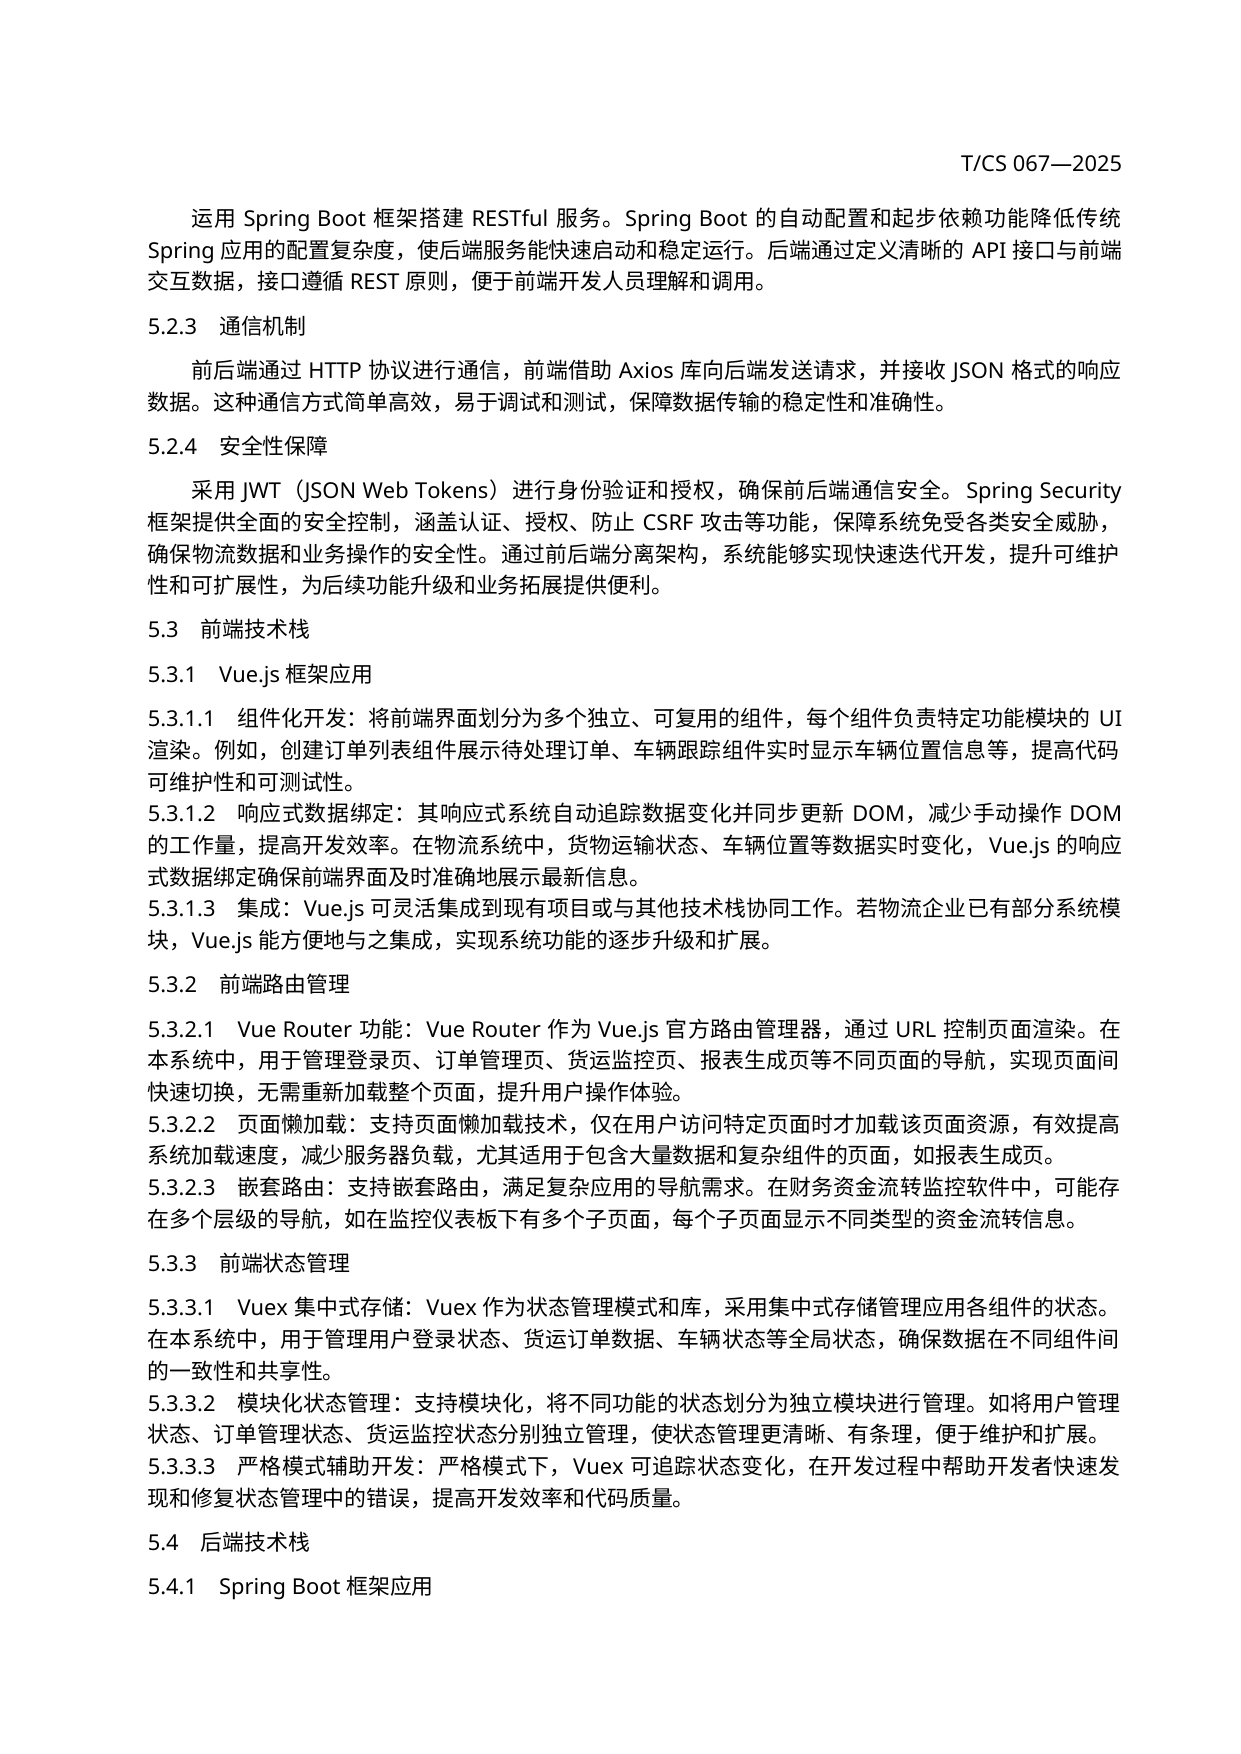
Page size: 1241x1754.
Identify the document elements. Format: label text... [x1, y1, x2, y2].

text 严格模式辅助开发：严格模式下，Vuex 可追踪状态变化，在开发过程中帮助开发者快速发现和修复状态管理中的错误，提高开发效率和代码质量。 [148, 1449, 1122, 1512]
text 采用 JWT（JSON Web Tokens）进行身份验证和授权，确保前后端通信安全。Spring Security 框架提供全面的安全控制，涵盖认证、授权、防止 CSRF 攻击等功能，保障系统免受各类安全威胁，确保物流数据和业务操作的安全性。通过前后端分离架构，系统能够实现快速迭代开发，提升可维护性和可扩展性，为后续功能升级和业务拓展提供便利。 [148, 473, 1122, 600]
text Vuex 集中式存储：Vuex 作为状态管理模式和库，采用集中式存储管理应用各组件的状态。在本系统中，用于管理用户登录状态、货运订单数据、车辆状态等全局状态，确保数据在不同组件间的一致性和共享性。 [148, 1290, 1122, 1386]
text 页面懒加载：支持页面懒加载技术，仅在用户访问特定页面时才加载该页面资源，有效提高系统加载速度，减少服务器负载，尤其适用于包含大量数据和复杂组件的页面，如报表生成页。 [148, 1107, 1122, 1170]
text 前端路由管理 [148, 967, 1122, 999]
text 响应式数据绑定：其响应式系统自动追踪数据变化并同步更新 DOM，减少手动操作 DOM 的工作量，提高开发效率。在物流系统中，货物运输状态、车辆位置等数据实时变化，Vue.js 的响应式数据绑定确保前端界面及时准确地展示最新信息。 [148, 796, 1122, 891]
text Vue.js 框架应用 [148, 657, 1122, 688]
text 后端技术栈 [148, 1525, 1122, 1557]
text 安全性保障 [148, 429, 1122, 461]
text 嵌套路由：支持嵌套路由，满足复杂应用的导航需求。在财务资金流转监控软件中，可能存在多个层级的导航，如在监控仪表板下有多个子页面，每个子页面显示不同类型的资金流转信息。 [148, 1170, 1122, 1234]
text 组件化开发：将前端界面划分为多个独立、可复用的组件，每个组件负责特定功能模块的 UI 渲染。例如，创建订单列表组件展示待处理订单、车辆跟踪组件实时显示车辆位置信息等，提高代码可维护性和可测试性。 [148, 701, 1122, 796]
text 前后端通过 HTTP 协议进行通信，前端借助 Axios 库向后端发送请求，并接收 JSON 格式的响应数据。这种通信方式简单高效，易于调试和测试，保障数据传输的稳定性和准确性。 [148, 353, 1122, 416]
text 运用 Spring Boot 框架搭建 RESTful 服务。Spring Boot 的自动配置和起步依赖功能降低传统 Spring 应用的配置复杂度，使后端服务能快速启动和稳定运行。后端通过定义清晰的 API 接口与前端交互数据，接口遵循 REST 原则，便于前端开发人员理解和调用。 [148, 201, 1122, 296]
text 前端技术栈 [148, 612, 1122, 644]
text 前端状态管理 [148, 1246, 1122, 1278]
text Vue Router 功能：Vue Router 作为 Vue.js 官方路由管理器，通过 URL 控制页面渲染。在本系统中，用于管理登录页、订单管理页、货运监控页、报表生成页等不同页面的导航，实现页面间快速切换，无需重新加载整个页面，提升用户操作体验。 [148, 1012, 1122, 1107]
text 模块化状态管理：支持模块化，将不同功能的状态划分为独立模块进行管理。如将用户管理状态、订单管理状态、货运监控状态分别独立管理，使状态管理更清晰、有条理，便于维护和扩展。 [148, 1386, 1122, 1449]
text 通信机制 [148, 309, 1122, 340]
text Spring Boot 框架应用 [148, 1569, 1122, 1601]
text 集成：Vue.js 可灵活集成到现有项目或与其他技术栈协同工作。若物流企业已有部分系统模块，Vue.js 能方便地与之集成，实现系统功能的逐步升级和扩展。 [148, 891, 1122, 955]
